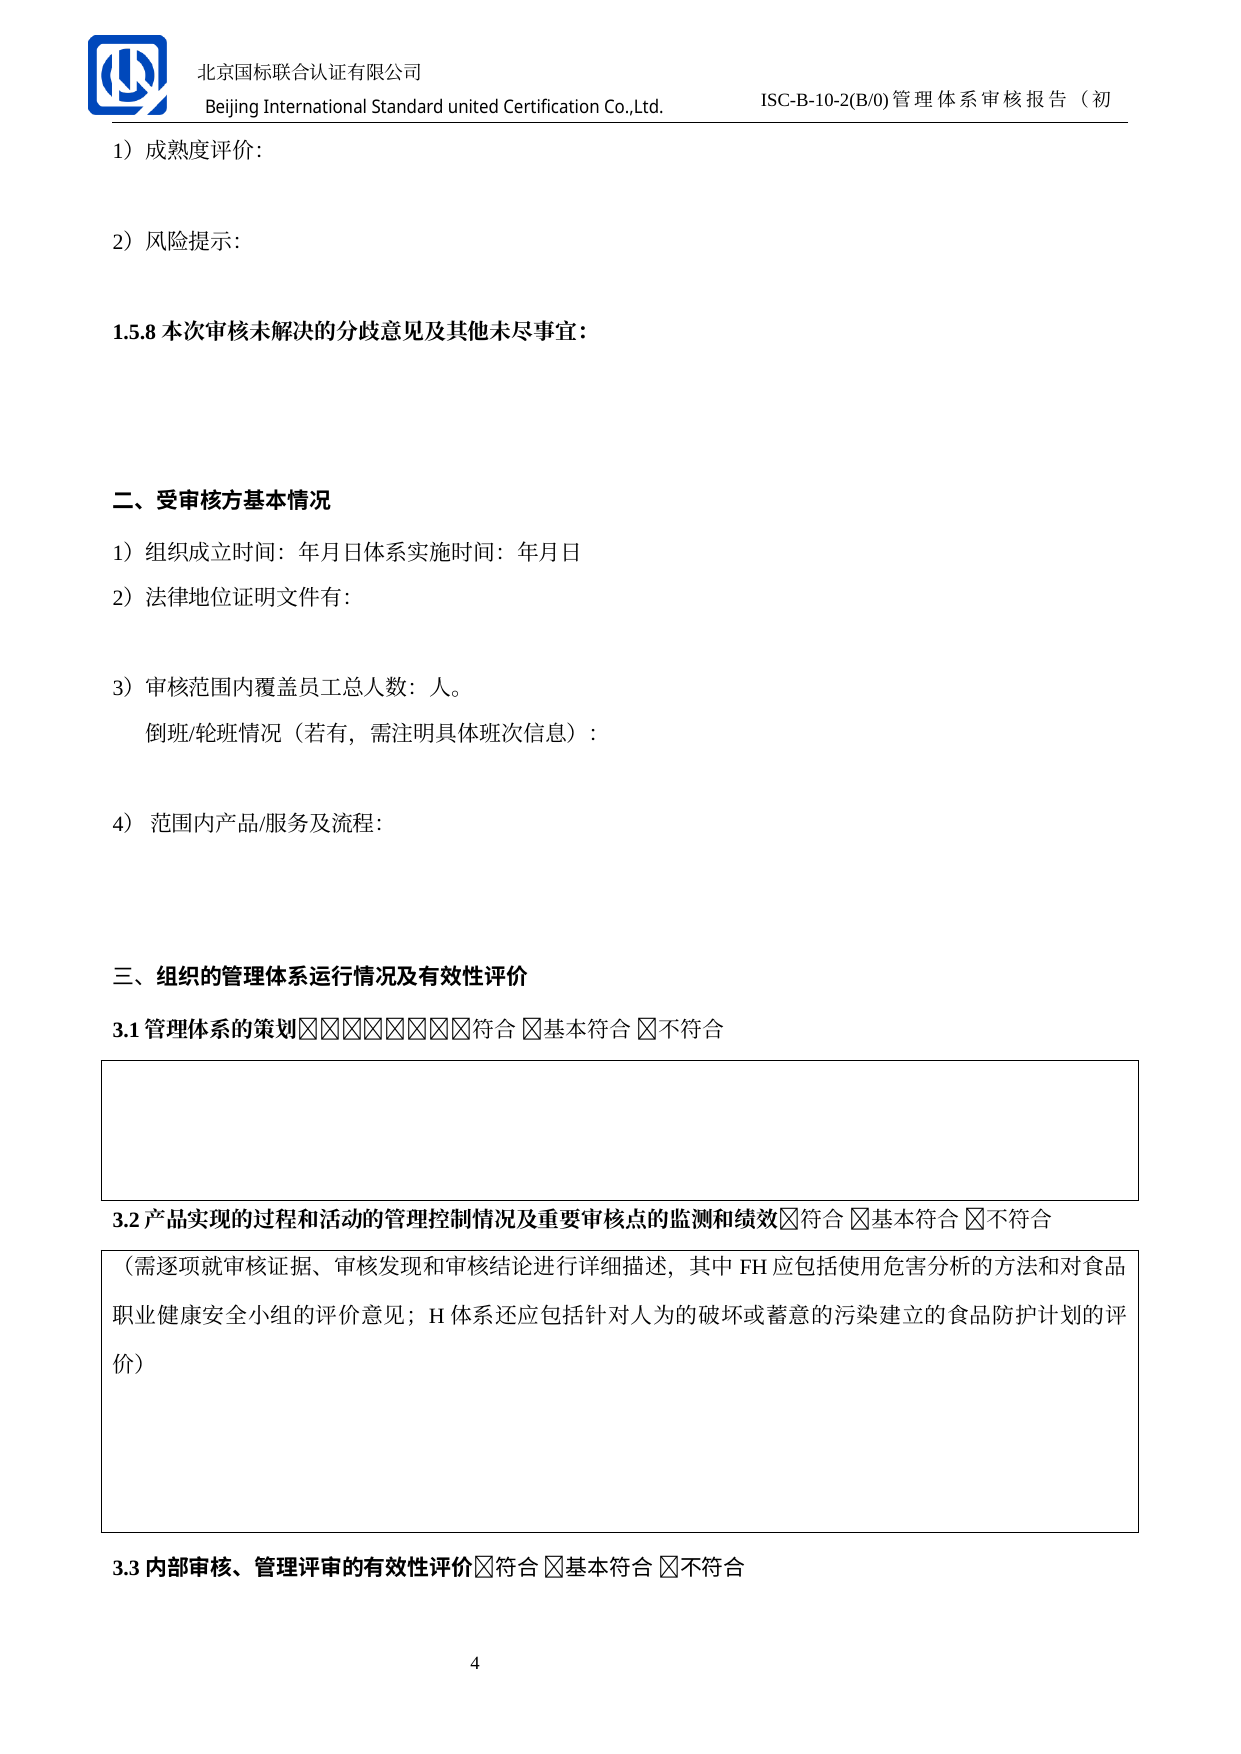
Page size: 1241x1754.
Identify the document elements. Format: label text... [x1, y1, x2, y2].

text 三、组织的管理体系运行情况及有效性评价 [112, 959, 1128, 991]
text 3.3 内部审核、管理评审的有效性评价符合 基本符合 不符合 [112, 1549, 1128, 1582]
text 二、受审核方基本情况 [112, 483, 1128, 516]
table_header （需逐项就审核证据、审核发现和审核结论进行详细描述，其中FH应包括使用危害分析的方法和对食品职业健康安全小组的评价意见；H体系还应包括针对人为的破坏或蓄意的污染建立的食品防护计划的评价） [102, 1251, 1138, 1532]
text 3.2产品实现的过程和活动的管理控制情况及重要审核点的监测和绩效符合 基本符合 不符合 [112, 1201, 1128, 1234]
table_header [102, 1061, 1138, 1200]
text 3.1管理体系的策划符合 基本符合 不符合 [112, 1012, 1128, 1044]
text 2）法律地位证明文件有： [112, 582, 1128, 614]
text 1）组织成立时间：年月日体系实施时间：年月日 [112, 536, 1128, 569]
text 倒班/轮班情况（若有，需注明具体班次信息）： [112, 717, 1128, 749]
picture [88, 35, 167, 115]
text 3）审核范围内覆盖员工总人数：人。 [112, 672, 1128, 704]
text 1）成熟度评价： [112, 135, 1128, 167]
list 范围内产品/服务及流程： [112, 807, 1128, 839]
text 1.5.8 本次审核未解决的分歧意见及其他未尽事宜： [112, 315, 1128, 348]
text 2）风险提示： [112, 225, 1128, 257]
